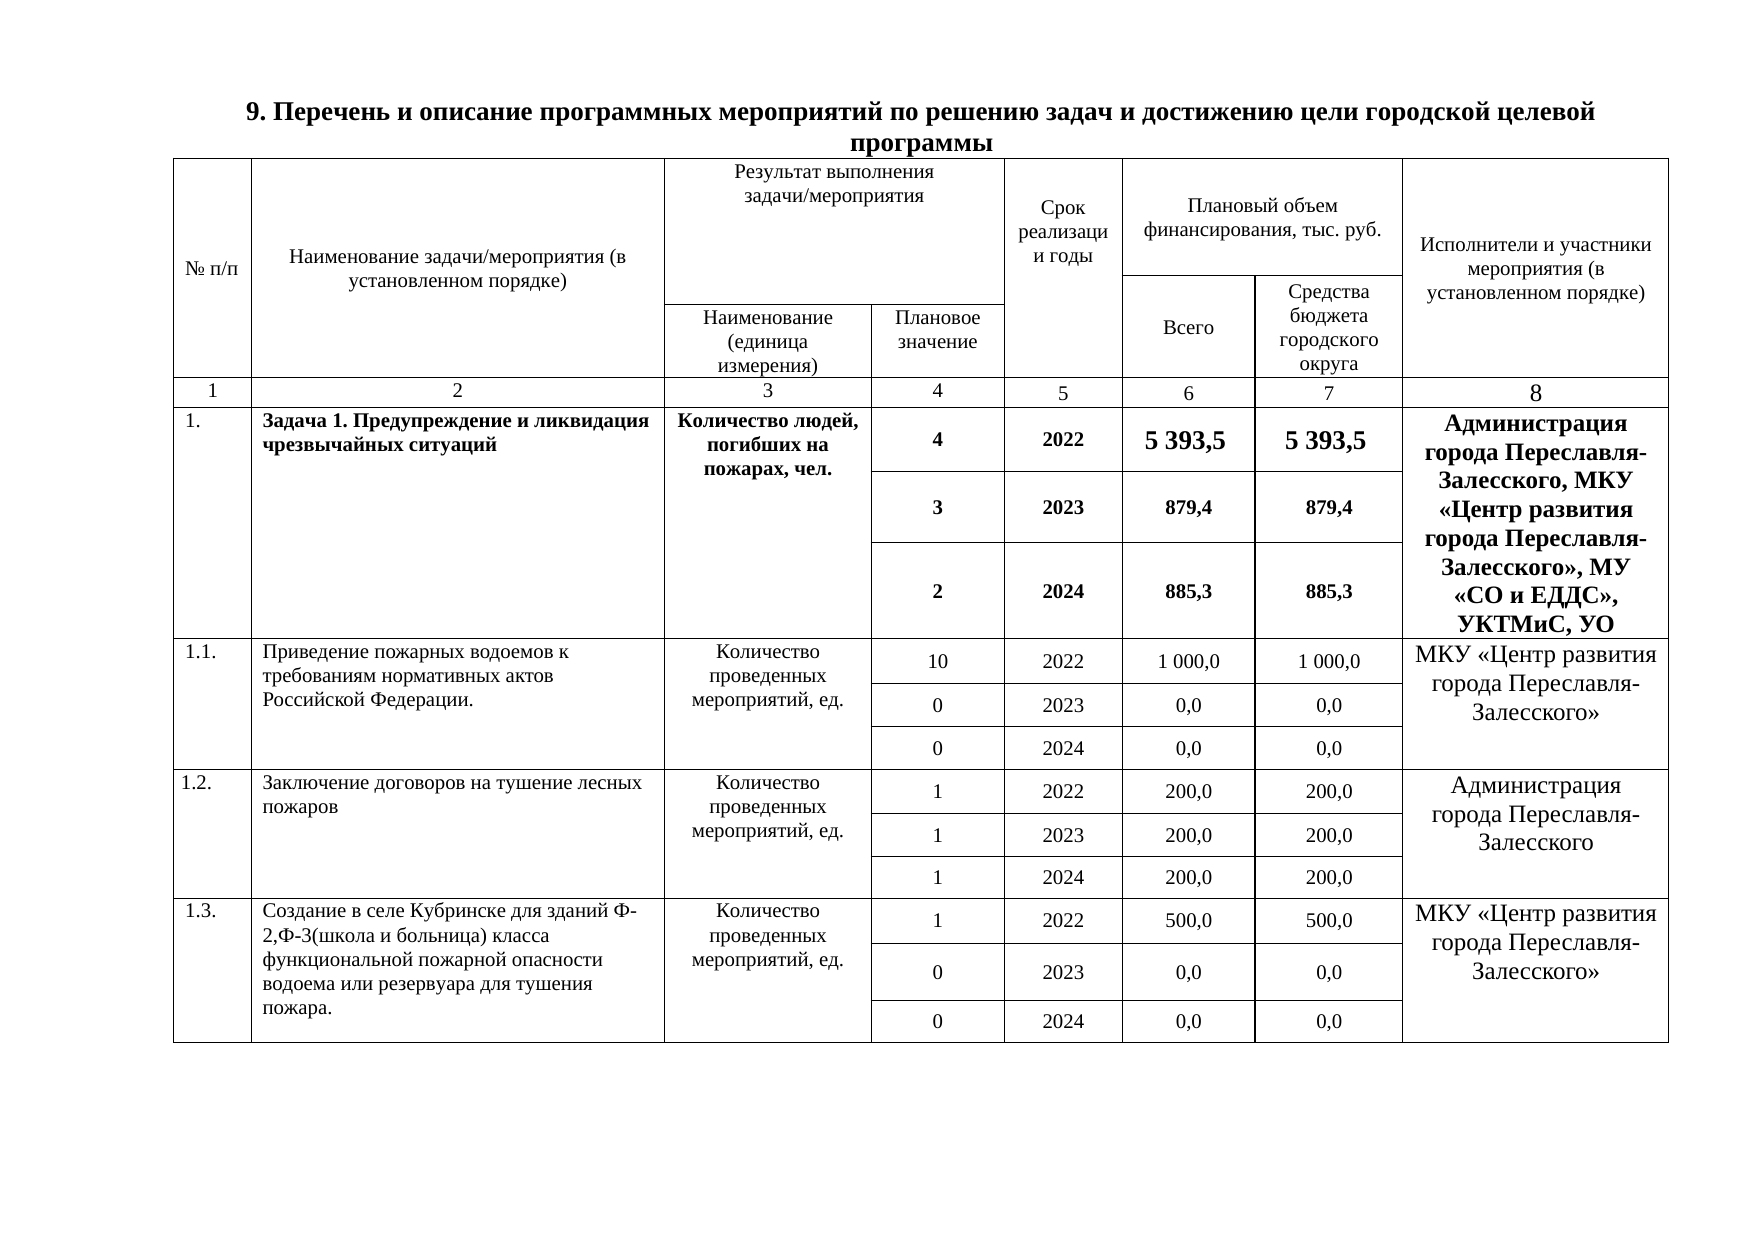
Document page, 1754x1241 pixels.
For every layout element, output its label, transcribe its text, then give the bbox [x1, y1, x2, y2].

table_cell 2 [872, 543, 1004, 638]
table_cell 1.1. [174, 639, 251, 769]
table_cell 500,0 [1256, 899, 1402, 942]
table_cell 1.3. [174, 899, 251, 1042]
table_cell Задача 1. Предупреждение и ликвидация чрезвычайных ситуаций [252, 408, 664, 638]
table_header Срок реализации годы [1005, 159, 1122, 304]
table_cell 1 [872, 857, 1004, 897]
table_cell Заключение договоров на тушение лесных пожаров [252, 770, 664, 897]
table_cell 1 000,0 [1256, 639, 1402, 683]
table_cell 0,0 [1256, 1001, 1402, 1042]
table_cell 2022 [1005, 770, 1122, 813]
table_cell 2023 [1005, 684, 1122, 726]
table_cell 1 [872, 770, 1004, 813]
table_cell 8 [1403, 378, 1668, 407]
table_cell 0,0 [1123, 684, 1254, 726]
table_cell 5 [1005, 378, 1122, 407]
table_cell 2024 [1005, 857, 1122, 897]
table_cell 1. [174, 408, 251, 638]
table_cell 0 [872, 944, 1004, 1000]
table_cell 2024 [1005, 543, 1122, 638]
table_cell 0,0 [1256, 684, 1402, 726]
table_cell 885,3 [1123, 543, 1254, 638]
subtitle 9. Перечень и описание программных мероприятий по решению задач и достижению цели городской целевой программы [177, 95, 1665, 158]
table_cell 4 [872, 408, 1004, 471]
table_cell 2022 [1005, 408, 1122, 471]
table_cell 200,0 [1256, 857, 1402, 897]
table_cell 2 [252, 378, 664, 407]
table_cell Администрация города Переславля-Залесского [1403, 770, 1668, 897]
table_cell 2024 [1005, 727, 1122, 769]
table_cell 500,0 [1123, 899, 1254, 942]
table_cell 0 [872, 1001, 1004, 1042]
table_cell 200,0 [1123, 814, 1254, 856]
table_cell 10 [872, 639, 1004, 683]
table_cell 200,0 [1256, 814, 1402, 856]
table_cell Наименование (единица измерения) [665, 305, 871, 377]
table_cell 1 [174, 378, 251, 407]
table_header Исполнители и участники мероприятия (в установленном порядке) [1403, 159, 1668, 377]
table_cell 200,0 [1123, 770, 1254, 813]
table_cell 4 [872, 378, 1004, 407]
table_cell 0 [872, 684, 1004, 726]
table_cell Средства бюджета городского округа [1256, 276, 1402, 377]
table_cell 3 [872, 472, 1004, 542]
table_cell 0,0 [1123, 1001, 1254, 1042]
table_cell 2022 [1005, 899, 1122, 942]
table_cell Плановое значение [872, 305, 1004, 377]
table_cell Количество проведенных мероприятий, ед. [665, 770, 871, 897]
table_cell 1 [872, 814, 1004, 856]
table_cell 879,4 [1256, 472, 1402, 542]
table_cell [1005, 304, 1122, 377]
table_cell 1 [872, 899, 1004, 942]
table_cell 5 393,5 [1256, 408, 1402, 471]
table_cell 1.2. [174, 770, 251, 897]
table_cell 2023 [1005, 814, 1122, 856]
table_cell Количество людей, погибших на пожарах, чел. [665, 408, 871, 638]
table_cell 5 393,5 [1123, 408, 1254, 471]
table_cell Создание в селе Кубринске для зданий Ф-2,Ф-3(школа и больница) класса функциональной пожарной опасности водоема или резервуара для тушения пожара. [252, 899, 664, 1042]
table_cell 3 [665, 378, 871, 407]
table_cell 2022 [1005, 639, 1122, 683]
table_header Наименование задачи/мероприятия (в установленном порядке) [252, 159, 664, 377]
table_cell 6 [1123, 378, 1254, 407]
table_cell 2024 [1005, 1001, 1122, 1042]
table_cell Приведение пожарных водоемов к требованиям нормативных актов Российской Федерации. [252, 639, 664, 769]
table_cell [665, 899, 871, 1042]
table_cell 2023 [1005, 944, 1122, 1000]
table_cell 0 [872, 727, 1004, 769]
table_cell 0,0 [1256, 944, 1402, 1000]
table_cell Администрация города Переславля-Залесского, МКУ «Центр развития города Переславля-Залесского», МУ «СО и ЕДДС», УКТМиС, УО [1403, 408, 1668, 638]
table_cell 0,0 [1256, 727, 1402, 769]
table_header Плановый объем финансирования, тыс. руб. [1123, 159, 1402, 275]
table_header № п/п [174, 159, 251, 377]
table_header Результат выполнения задачи/мероприятия [665, 159, 1004, 304]
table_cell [1403, 899, 1668, 1042]
table_cell МКУ «Центр развития города Переславля-Залесского» [1403, 639, 1668, 769]
table_cell Количество проведенных мероприятий, ед. [665, 639, 871, 769]
table_cell 2023 [1005, 472, 1122, 542]
table_cell 879,4 [1123, 472, 1254, 542]
table_cell Всего [1123, 276, 1254, 377]
table_cell 885,3 [1256, 543, 1402, 638]
table_cell 1 000,0 [1123, 639, 1254, 683]
table_cell 200,0 [1123, 857, 1254, 897]
table_cell 0,0 [1123, 727, 1254, 769]
table_cell 0,0 [1123, 944, 1254, 1000]
table_cell 7 [1256, 378, 1402, 407]
table_cell 200,0 [1256, 770, 1402, 813]
